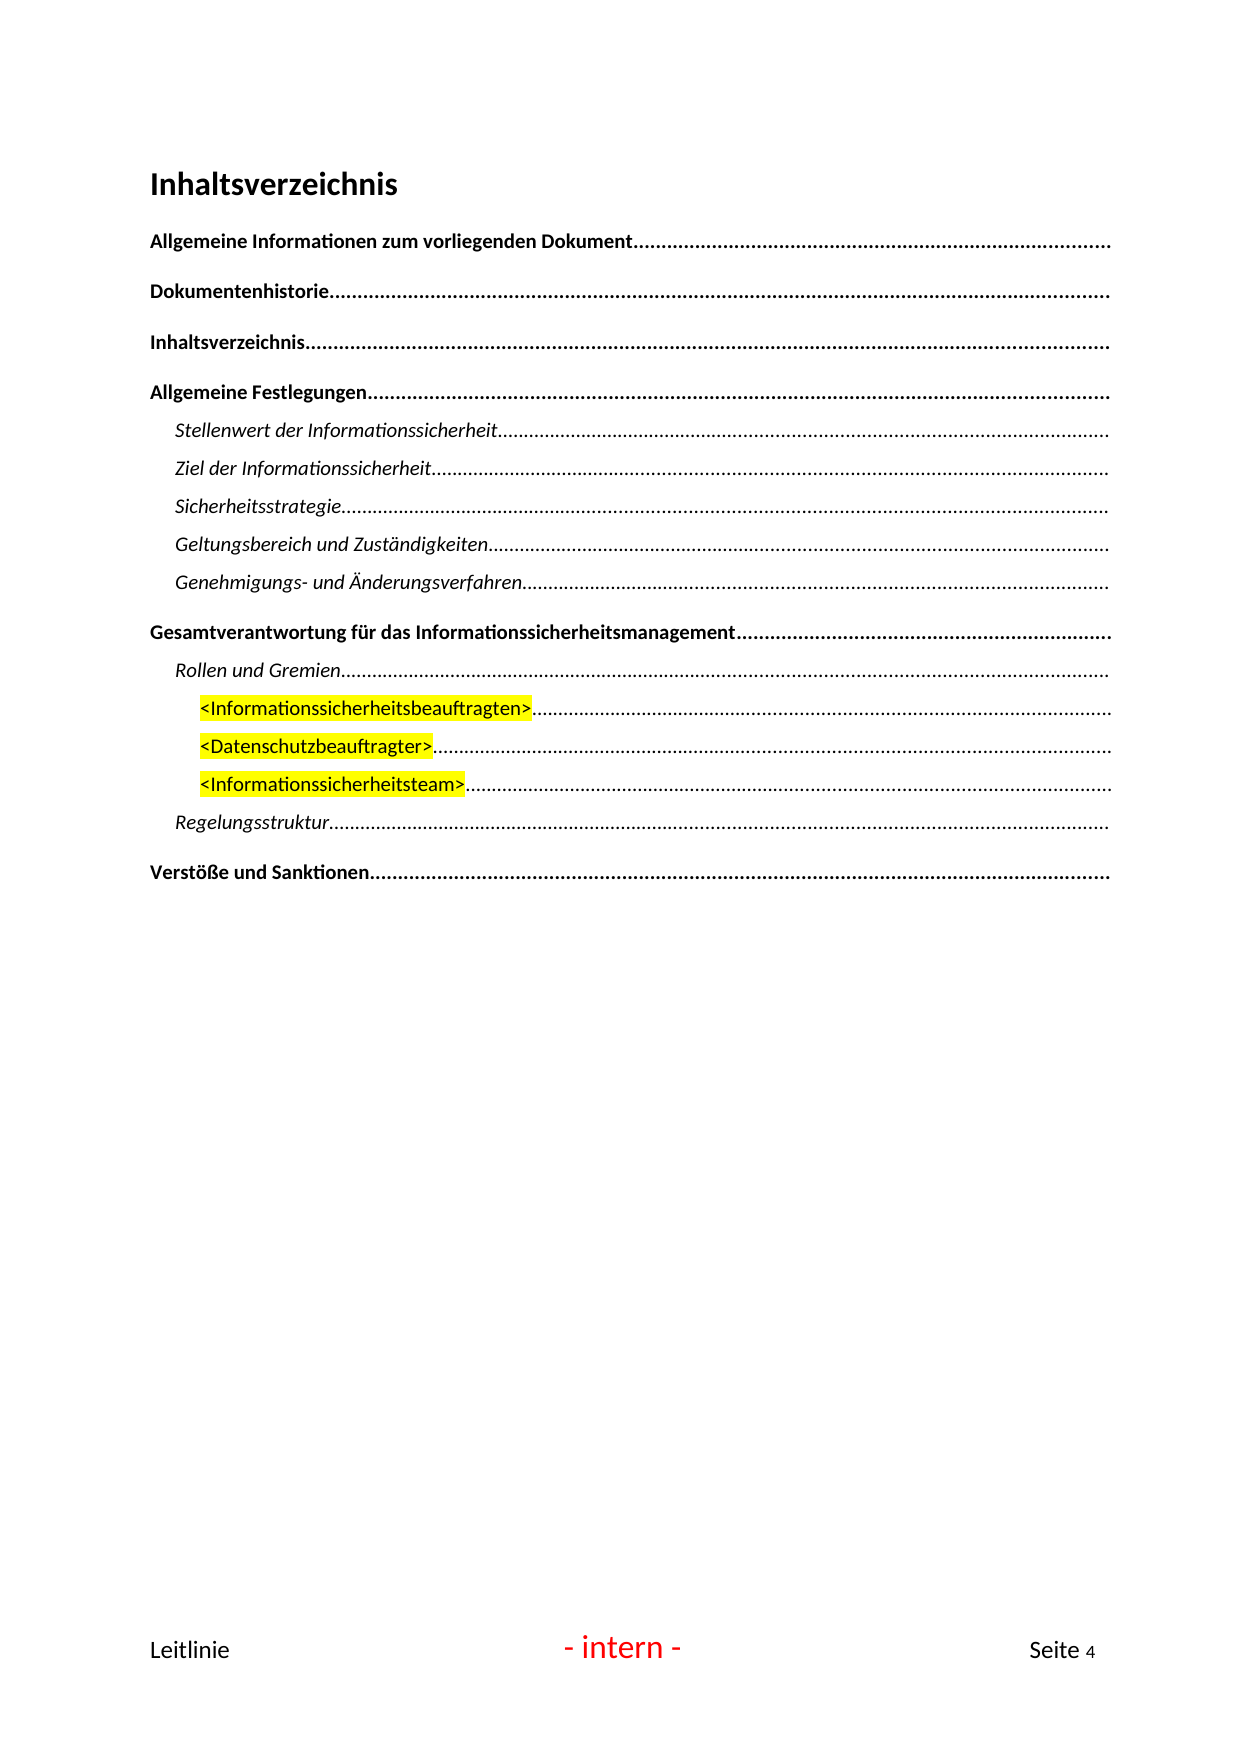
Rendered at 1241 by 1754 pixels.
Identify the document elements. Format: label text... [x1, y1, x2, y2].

text Ziel der Informationssicherheit 5 [175, 455, 1090, 481]
text Gesamtverantwortung für das Informationssicherheitsmanagement 6 [150, 619, 1090, 645]
text Sicherheitsstrategie 5 [175, 493, 1090, 519]
text Inhaltsverzeichnis 4 [150, 329, 1090, 354]
text Geltungsbereich und Zuständigkeiten 6 [175, 531, 1090, 557]
text Dokumentenhistorie 3 [150, 279, 1090, 304]
text Regelungsstruktur 8 [175, 809, 1090, 834]
text Rollen und Gremien 7 [175, 657, 1090, 683]
text Verstöße und Sanktionen 8 [150, 859, 1090, 885]
text Allgemeine Festlegungen 5 [150, 379, 1090, 405]
text <Datenschutzbeauftragter> 7 [433, 733, 1090, 759]
text Genehmigungs- und Änderungsverfahren 6 [175, 569, 1090, 594]
text Inhaltsverzeichnis [150, 162, 1090, 203]
text <Informationssicherheitsbeauftragten> 7 [532, 695, 1090, 721]
text Allgemeine Informationen zum vorliegenden Dokument 2 [150, 228, 1090, 254]
text Stellenwert der Informationssicherheit 5 [175, 417, 1090, 443]
text <Informationssicherheitsteam> 8 [465, 771, 1090, 797]
